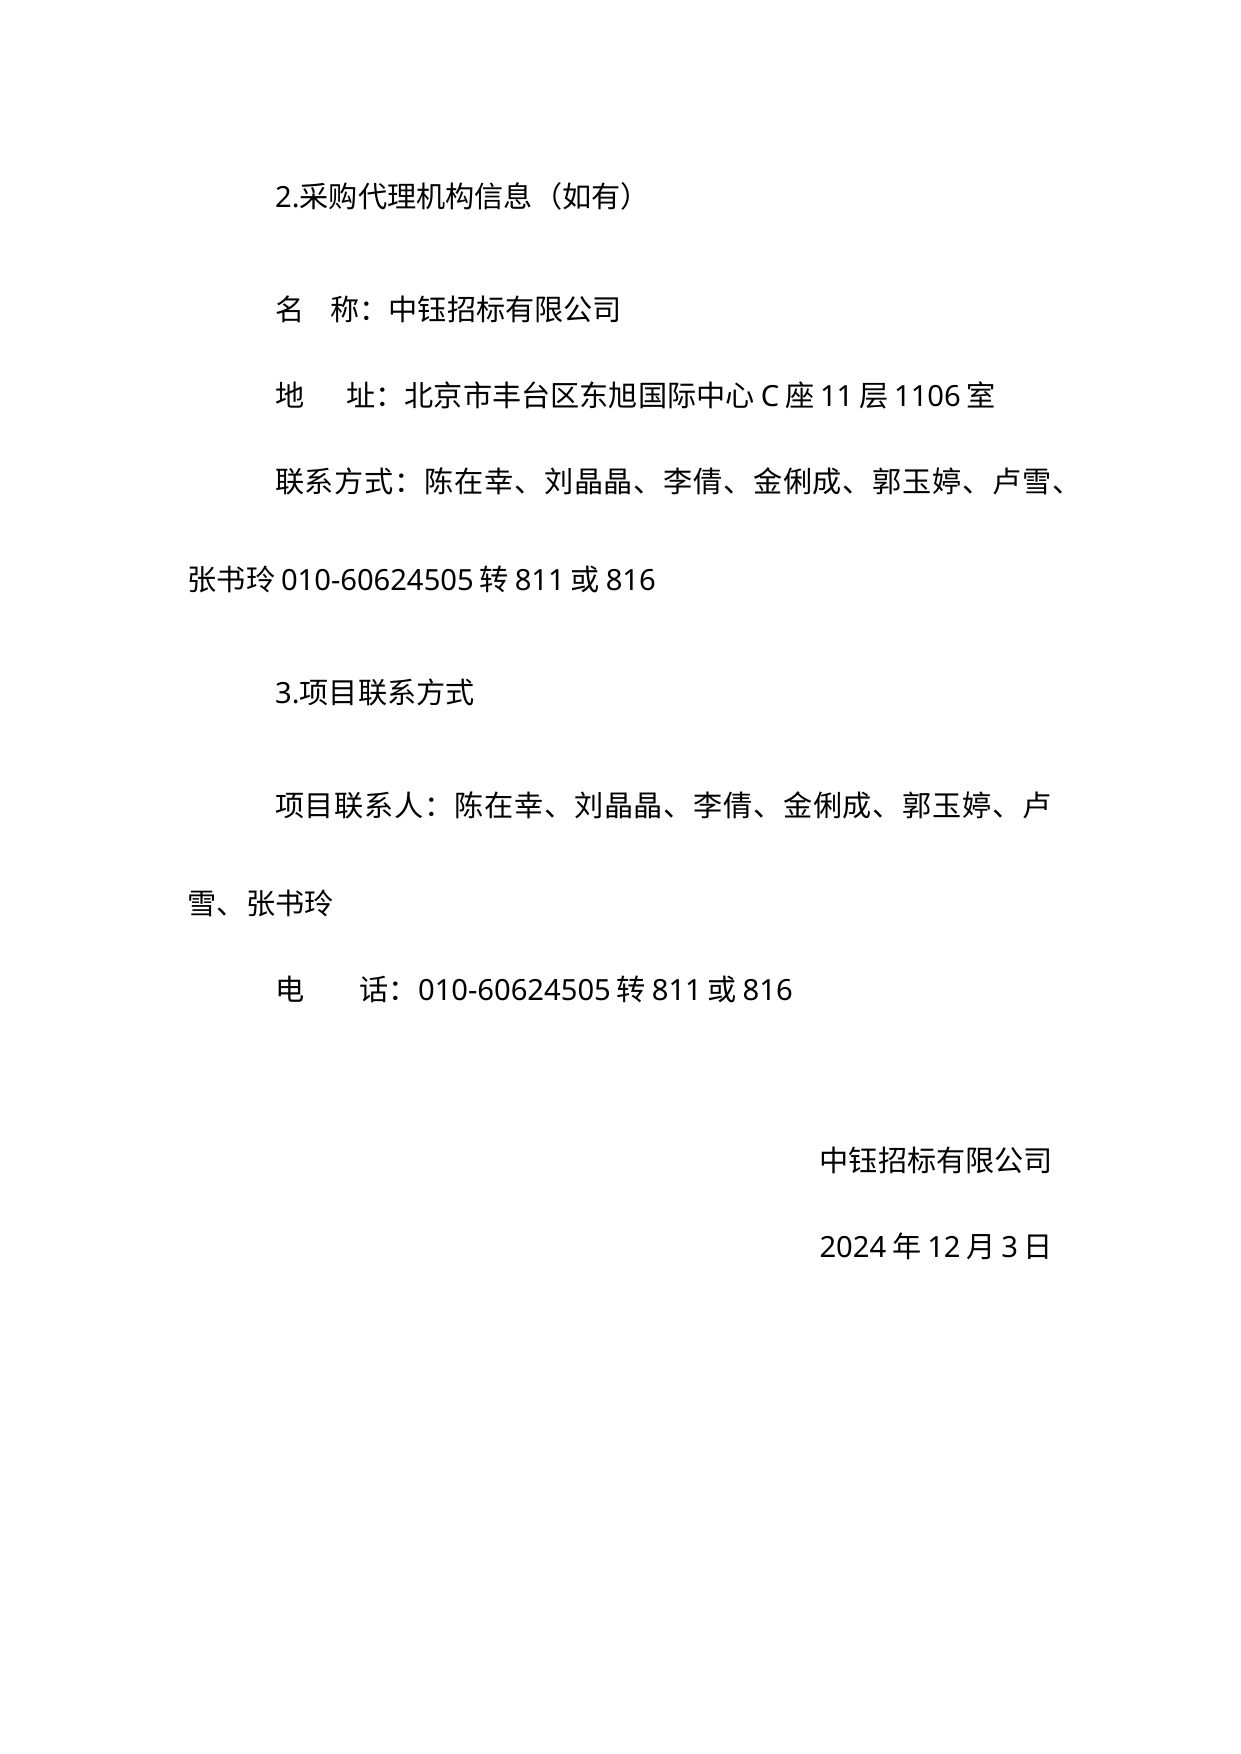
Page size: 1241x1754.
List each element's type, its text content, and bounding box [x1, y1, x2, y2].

text 地 址：北京市丰台区东旭国际中心C座11层1106室 [187, 361, 1053, 426]
text 名 称：中钰招标有限公司 [187, 275, 1053, 340]
subtitle 2.采购代理机构信息（如有） [187, 162, 1053, 227]
text 电 话：010-60624505转811或816 [187, 955, 1053, 1020]
text 中钰招标有限公司 [187, 1126, 1053, 1191]
text 联系方式：陈在幸、刘晶晶、李倩、金俐成、郭玉婷、卢雪、张书玲010-60624505转811或816 [187, 447, 1053, 610]
text 项目联系人：陈在幸、刘晶晶、李倩、金俐成、郭玉婷、卢雪、张书玲 [187, 771, 1053, 934]
text 2024年12月3日 [187, 1212, 1053, 1277]
subtitle 3.项目联系方式 [187, 658, 1053, 723]
